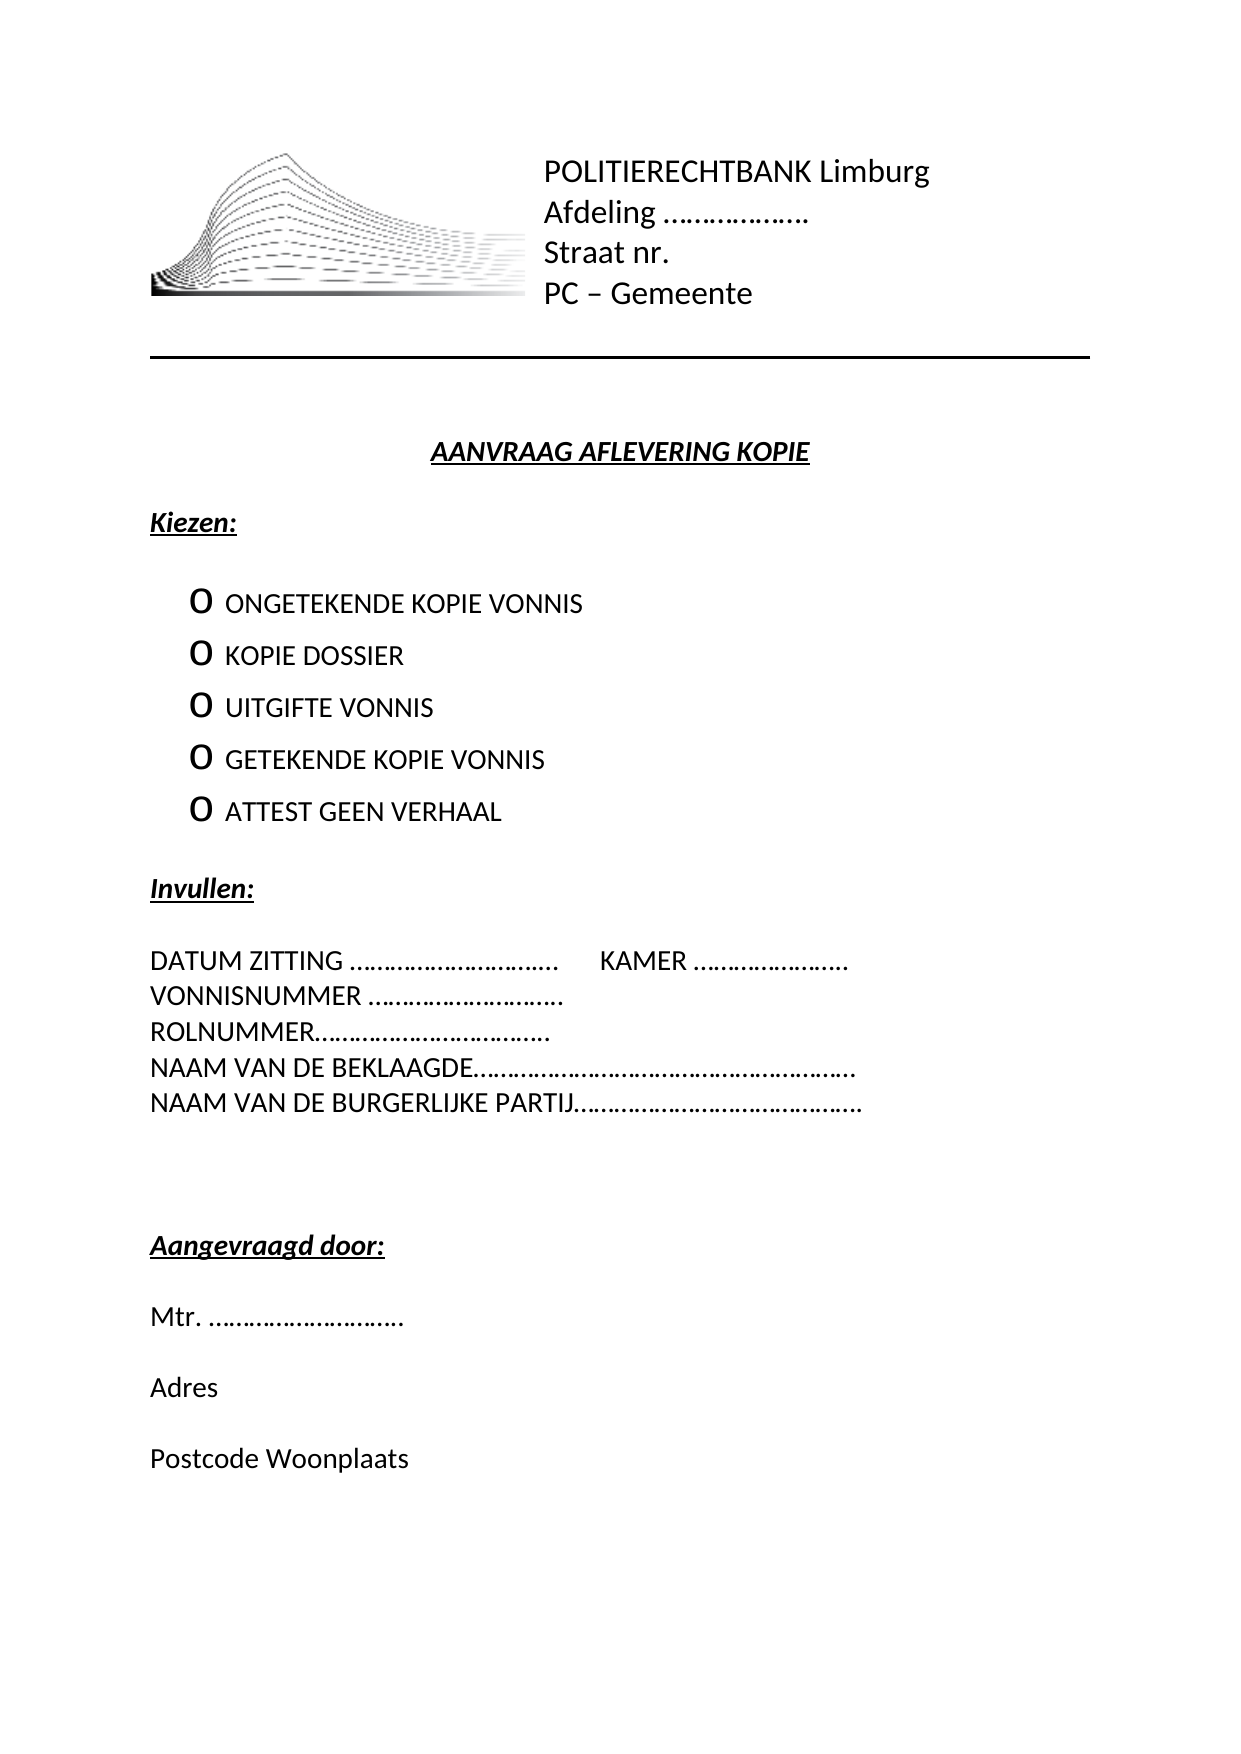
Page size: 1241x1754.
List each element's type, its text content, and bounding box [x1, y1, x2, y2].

list GETEKENDE KOPIE VONNIS [187, 731, 1090, 783]
text ROLNUMMER…………………………….. [150, 1013, 1090, 1049]
list ONGETEKENDE KOPIE VONNIS [187, 575, 1090, 627]
text NAAM VAN DE BURGERLIJKE PARTIJ……………………………………. [150, 1084, 1090, 1120]
list ATTEST GEEN VERHAAL [187, 783, 1090, 835]
list UITGIFTE VONNIS [187, 679, 1090, 731]
text AANVRAAG AFLEVERING KOPIE [150, 433, 1090, 468]
list KOPIE DOSSIER [187, 627, 1090, 679]
text Invullen: [150, 871, 1090, 906]
text Straat nr. [525, 231, 1090, 272]
picture [150, 150, 525, 296]
text Adres [150, 1369, 1090, 1405]
text Mtr. ……………………….. [150, 1298, 1090, 1334]
text DATUM ZITTING ……………………….… KAMER ………………….. [150, 942, 1090, 977]
text VONNISNUMMER ……………………….. [150, 977, 1090, 1013]
text PC – Gemeente [150, 272, 1090, 313]
text Postcode Woonplaats [150, 1441, 1090, 1476]
text NAAM VAN DE BEKLAAGDE………………………………………………… [150, 1049, 1090, 1084]
text POLITIERECHTBANK Limburg [525, 150, 1090, 191]
text Afdeling ………………. [525, 191, 1090, 231]
text Kiezen: [150, 504, 1090, 539]
text Aangevraagd door: [150, 1227, 1090, 1262]
